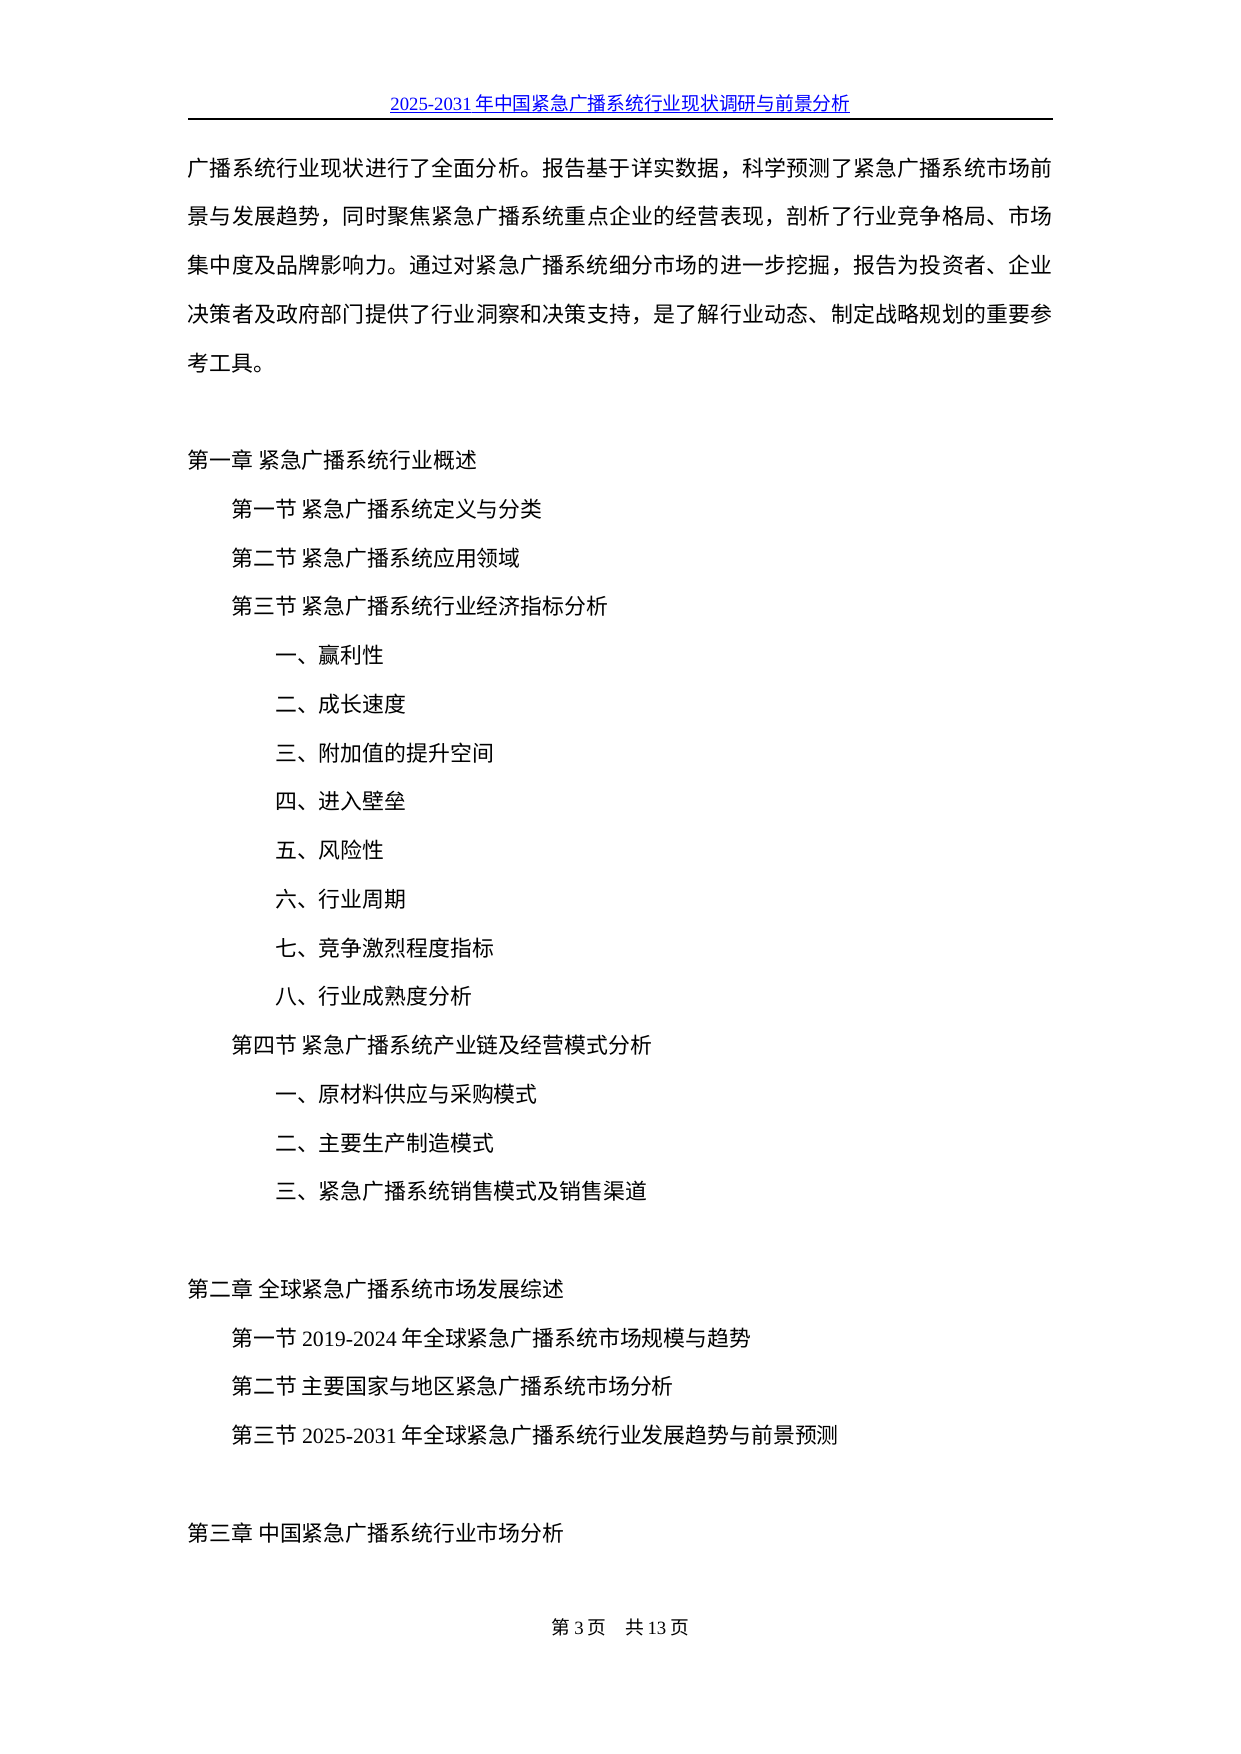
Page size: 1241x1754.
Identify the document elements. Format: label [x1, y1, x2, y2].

text [187, 150, 1053, 1548]
